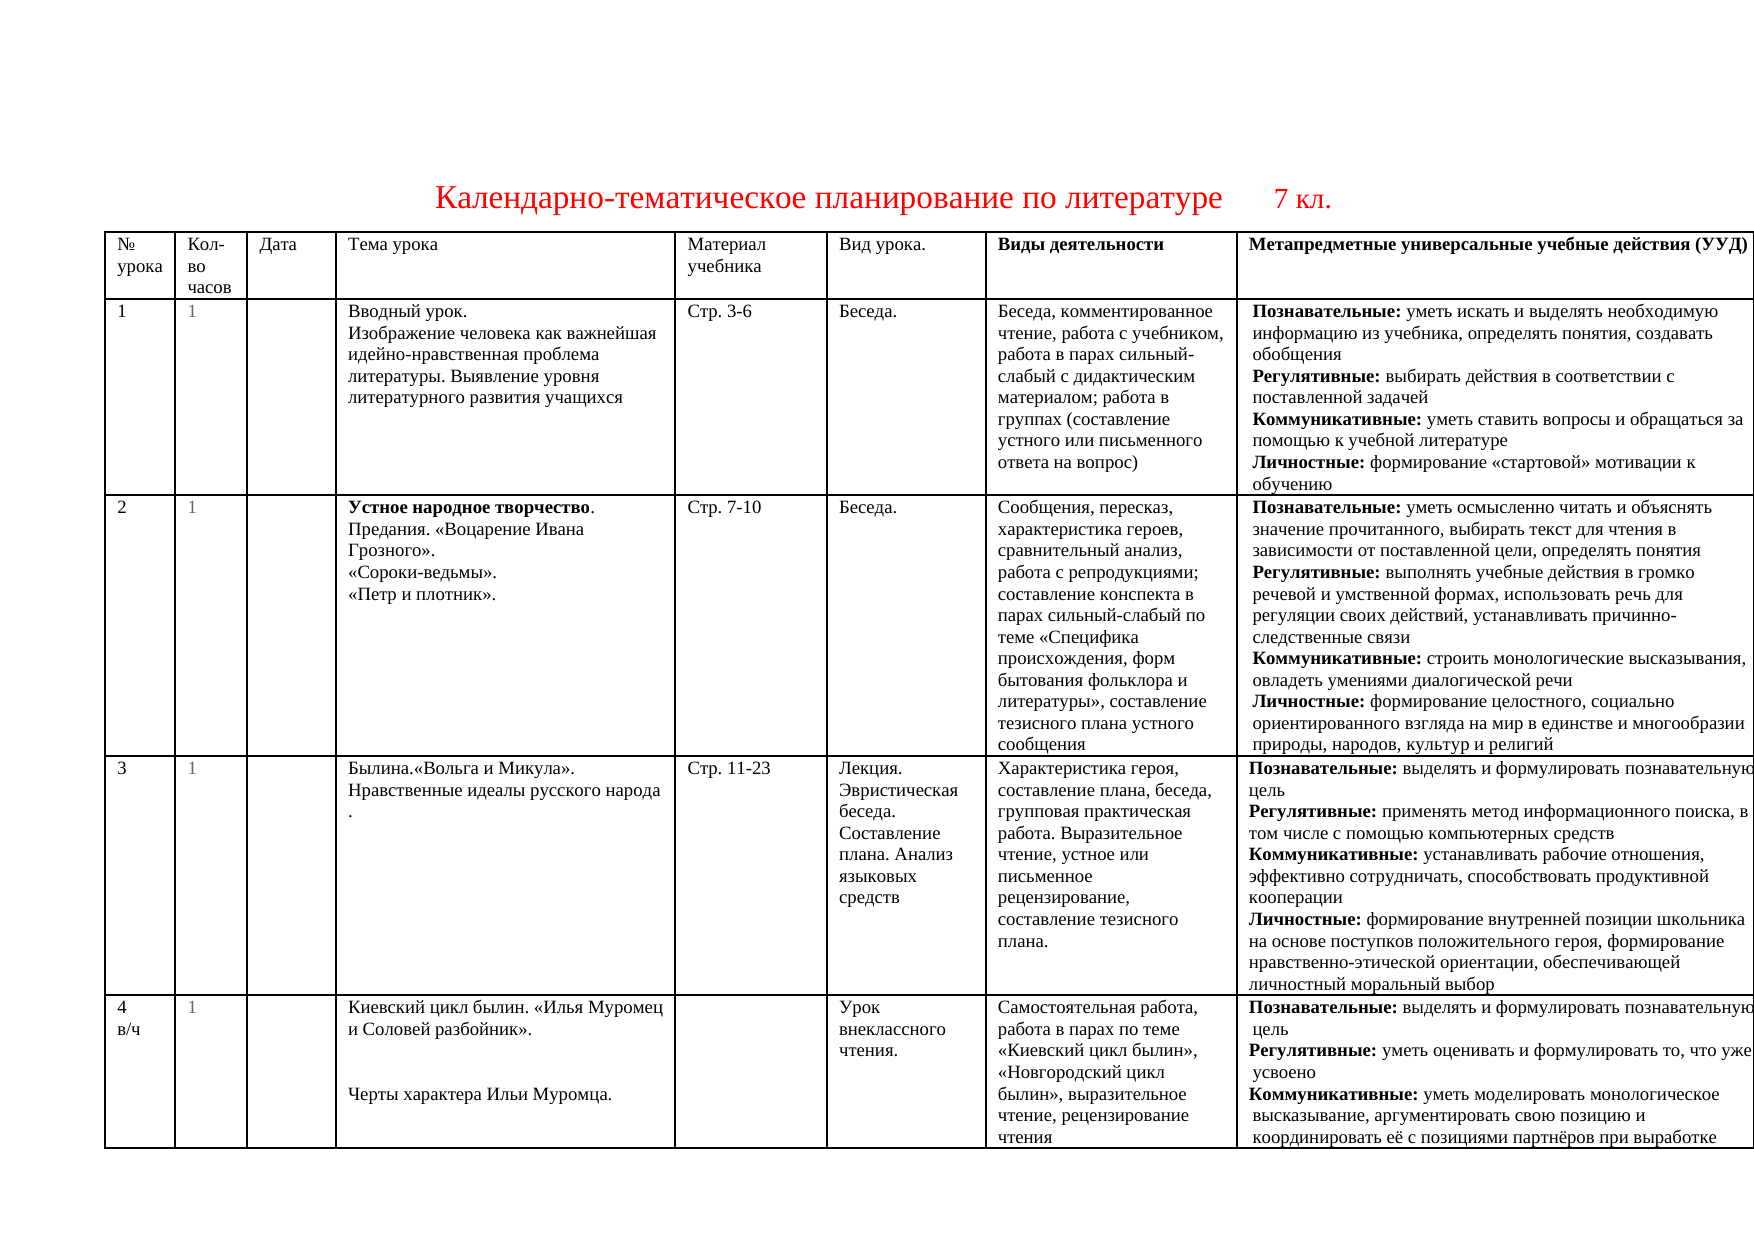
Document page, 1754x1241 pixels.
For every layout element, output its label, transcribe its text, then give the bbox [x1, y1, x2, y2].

table_cell 1 [106, 300, 174, 494]
table_cell Беседа. [828, 496, 985, 755]
table_header Кол-во часов [176, 233, 246, 298]
table_header Метапредметные универсальные учебные действия (УУД) [1238, 233, 1753, 298]
table_cell 1 [176, 300, 246, 494]
table_cell [248, 300, 335, 494]
table_header Дата [248, 233, 335, 298]
table_cell [676, 996, 826, 1147]
table_header Тема урока [337, 233, 674, 298]
table_cell 1 [176, 496, 246, 755]
table_cell Беседа. [828, 300, 985, 494]
table_cell [248, 757, 335, 994]
table_cell Стр. 11-23 [676, 757, 826, 994]
table_header Вид урока. [828, 233, 985, 298]
text Календарно-тематическое планирование по литературе 7 кл. [118, 177, 1636, 216]
table_cell 1 [176, 757, 246, 994]
table_cell 1 [176, 996, 246, 1147]
table_header Виды деятельности [987, 233, 1236, 298]
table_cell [828, 996, 985, 1147]
table_cell Сообщения, пересказ, характеристика героев, сравнительный анализ, работа с репродукциями; составление конспекта в парах сильный-слабый по теме «Специфика происхождения, форм бытования фольклора и литературы», составление тезисного плана устного сообщения [987, 496, 1236, 755]
table_cell Характеристика героя, составление плана, беседа, групповая практическая работа. Выразительное чтение, устное или письменное рецензирование, составление тезисного плана. [987, 757, 1236, 994]
table_cell 3 [106, 757, 174, 994]
table_cell Познавательные: выделять и формулировать познавательную цель Регулятивные: применять метод информационного поиска, в том числе с помощью компьютерных средств Коммуникативные: устанавливать рабочие отношения, эффективно сотрудничать, способствовать продуктивной кооперации Личностные: формирование внутренней позиции школьника на основе поступков положительного героя, формирование нравственно-этической ориентации, обеспечивающей личностный моральный выбор [1238, 757, 1753, 994]
table_cell 4 в/ч [106, 996, 174, 1147]
table_cell Беседа, комментированное чтение, работа с учебником, работа в парах сильный-слабый с дидактическим материалом; работа в группах (составление устного или письменного ответа на вопрос) [987, 300, 1236, 494]
table_cell [248, 996, 335, 1147]
table_cell Вводный урок. Изображение человека как важнейшая идейно-нравственная проблема литературы. Выявление уровня литературного развития учащихся [337, 300, 674, 494]
table_cell Устное народное творчество. Предания. «Воцарение Ивана Грозного». «Сороки-ведьмы». «Петр и плотник». [337, 496, 674, 755]
table_cell 2 [106, 496, 174, 755]
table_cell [987, 996, 1236, 1147]
table_header № урока [106, 233, 174, 298]
table_cell Познавательные: уметь осмысленно читать и объяснять значение прочитанного, выбирать текст для чтения в зависимости от поставленной цели, определять понятия Регулятивные: выполнять учебные действия в громко речевой и умственной формах, использовать речь для регуляции своих действий, устанавливать причинно-следственные связи Коммуникативные: строить монологические высказывания, овладеть умениями диалогической речи Личностные: формирование целостного, социально ориентированного взгляда на мир в единстве и многообразии природы, народов, культур и религий [1238, 496, 1753, 755]
table_cell Лекция. Эвристическая беседа. Составление плана. Анализ языковых средств [828, 757, 985, 994]
table_cell Стр. 7-10 [676, 496, 826, 755]
table_cell Стр. 3-6 [676, 300, 826, 494]
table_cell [1238, 996, 1753, 1147]
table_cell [337, 996, 674, 1147]
table_cell Познавательные: уметь искать и выделять необходимую информацию из учебника, определять понятия, создавать обобщения Регулятивные: выбирать действия в соответствии с поставленной задачей Коммуникативные: уметь ставить вопросы и обращаться за помощью к учебной литературе Личностные: формирование «стартовой» мотивации к обучению [1238, 300, 1753, 494]
table_cell [248, 496, 335, 755]
table_cell Былина.«Вольга и Микула». Нравственные идеалы русского народа . [337, 757, 674, 994]
table_header Материал учебника [676, 233, 826, 298]
